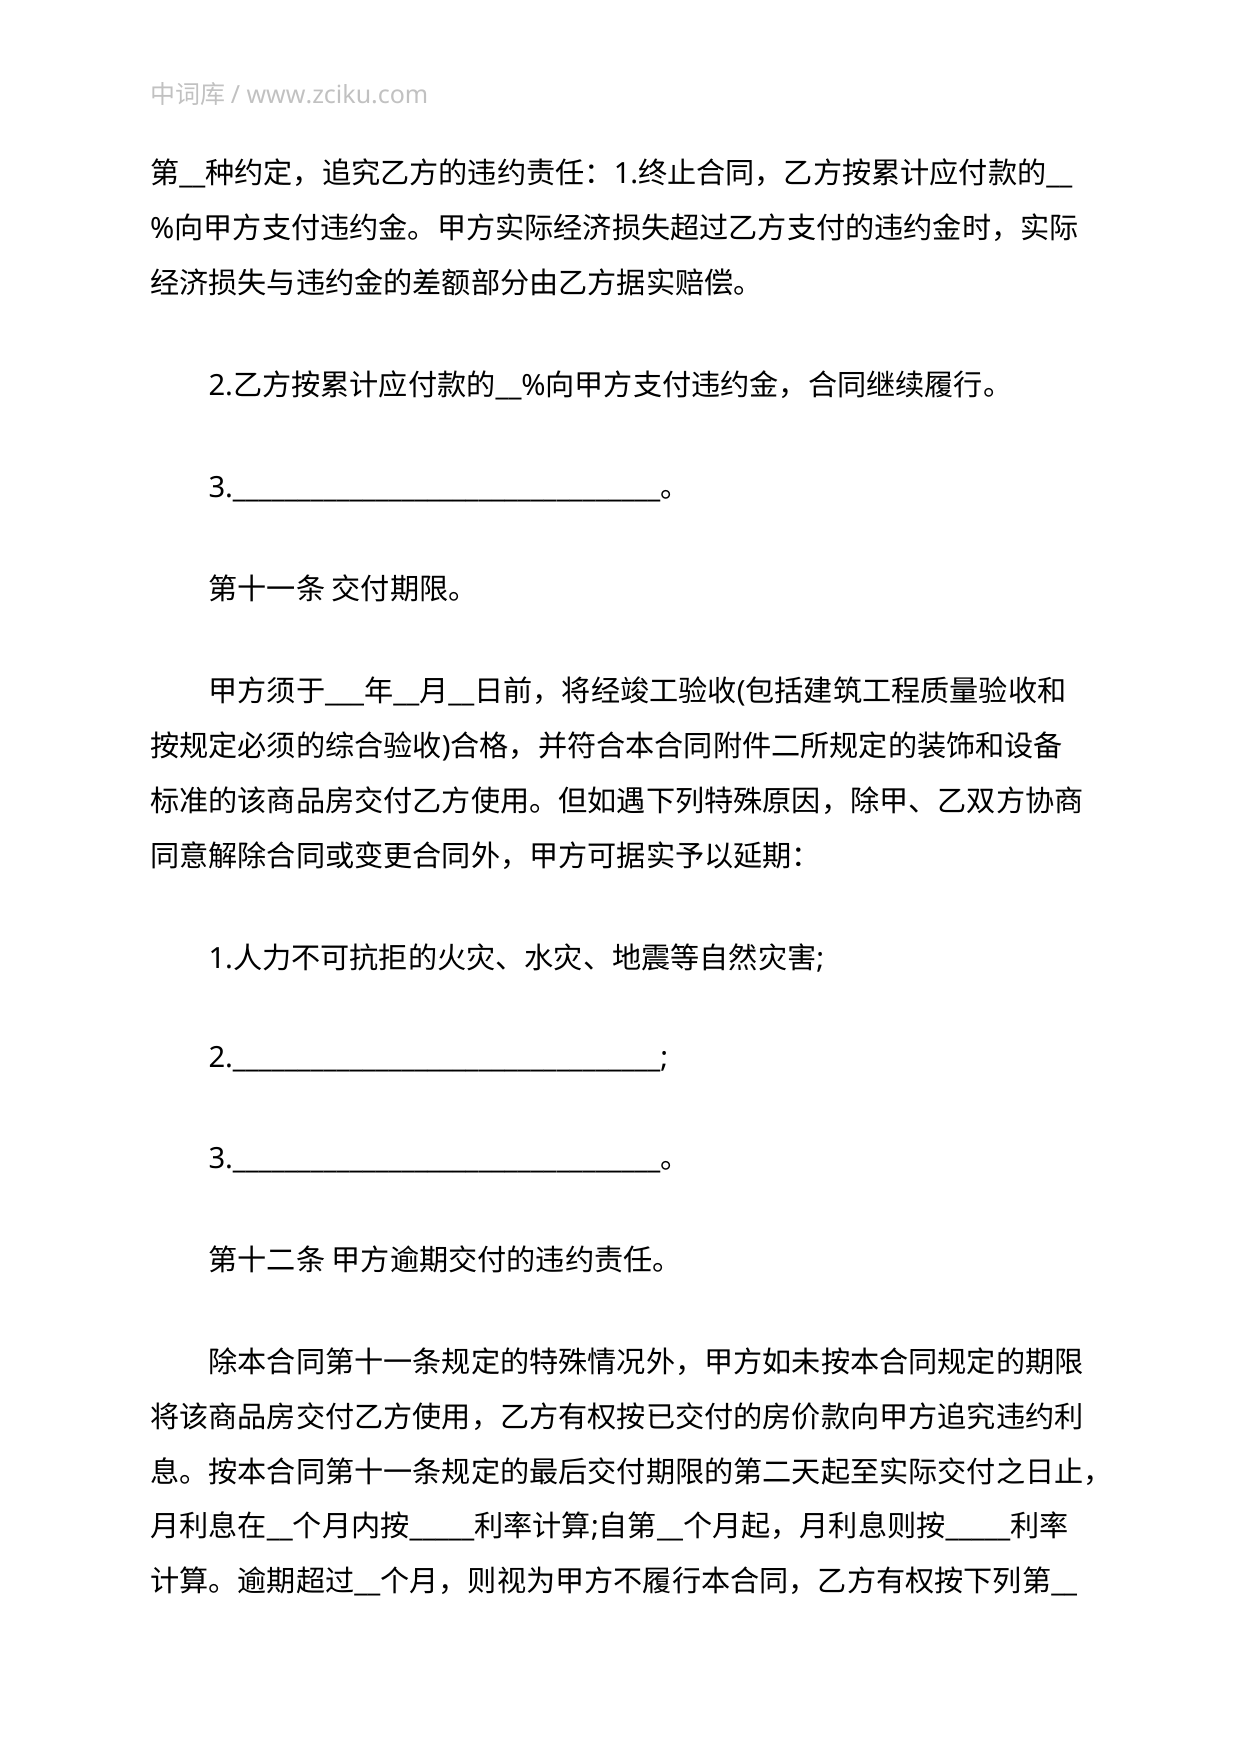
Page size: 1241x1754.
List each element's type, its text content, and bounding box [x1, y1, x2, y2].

text 第十一条 交付期限。 [150, 566, 1090, 608]
text 3._________________________________。 [150, 464, 1090, 506]
text 第十二条 甲方逾期交付的违约责任。 [150, 1237, 1090, 1279]
text 1.人力不可抗拒的火灾、水灾、地震等自然灾害; [150, 934, 1090, 977]
text 3._________________________________。 [150, 1134, 1090, 1177]
text 2.乙方按累计应付款的__%向甲方支付违约金，合同继续履行。 [150, 362, 1090, 404]
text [150, 150, 1090, 302]
text 2._________________________________; [150, 1036, 1090, 1076]
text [150, 1338, 1090, 1600]
text 甲方须于___年__月__日前，将经竣工验收(包括建筑工程质量验收和按规定必须的综合验收)合格，并符合本合同附件二所规定的装饰和设备标准的该商品房交付乙方使用。但如遇下列特殊原因，除甲、乙双方协商同意解除合同或变更合同外，甲方可据实予以延期： [150, 667, 1090, 875]
